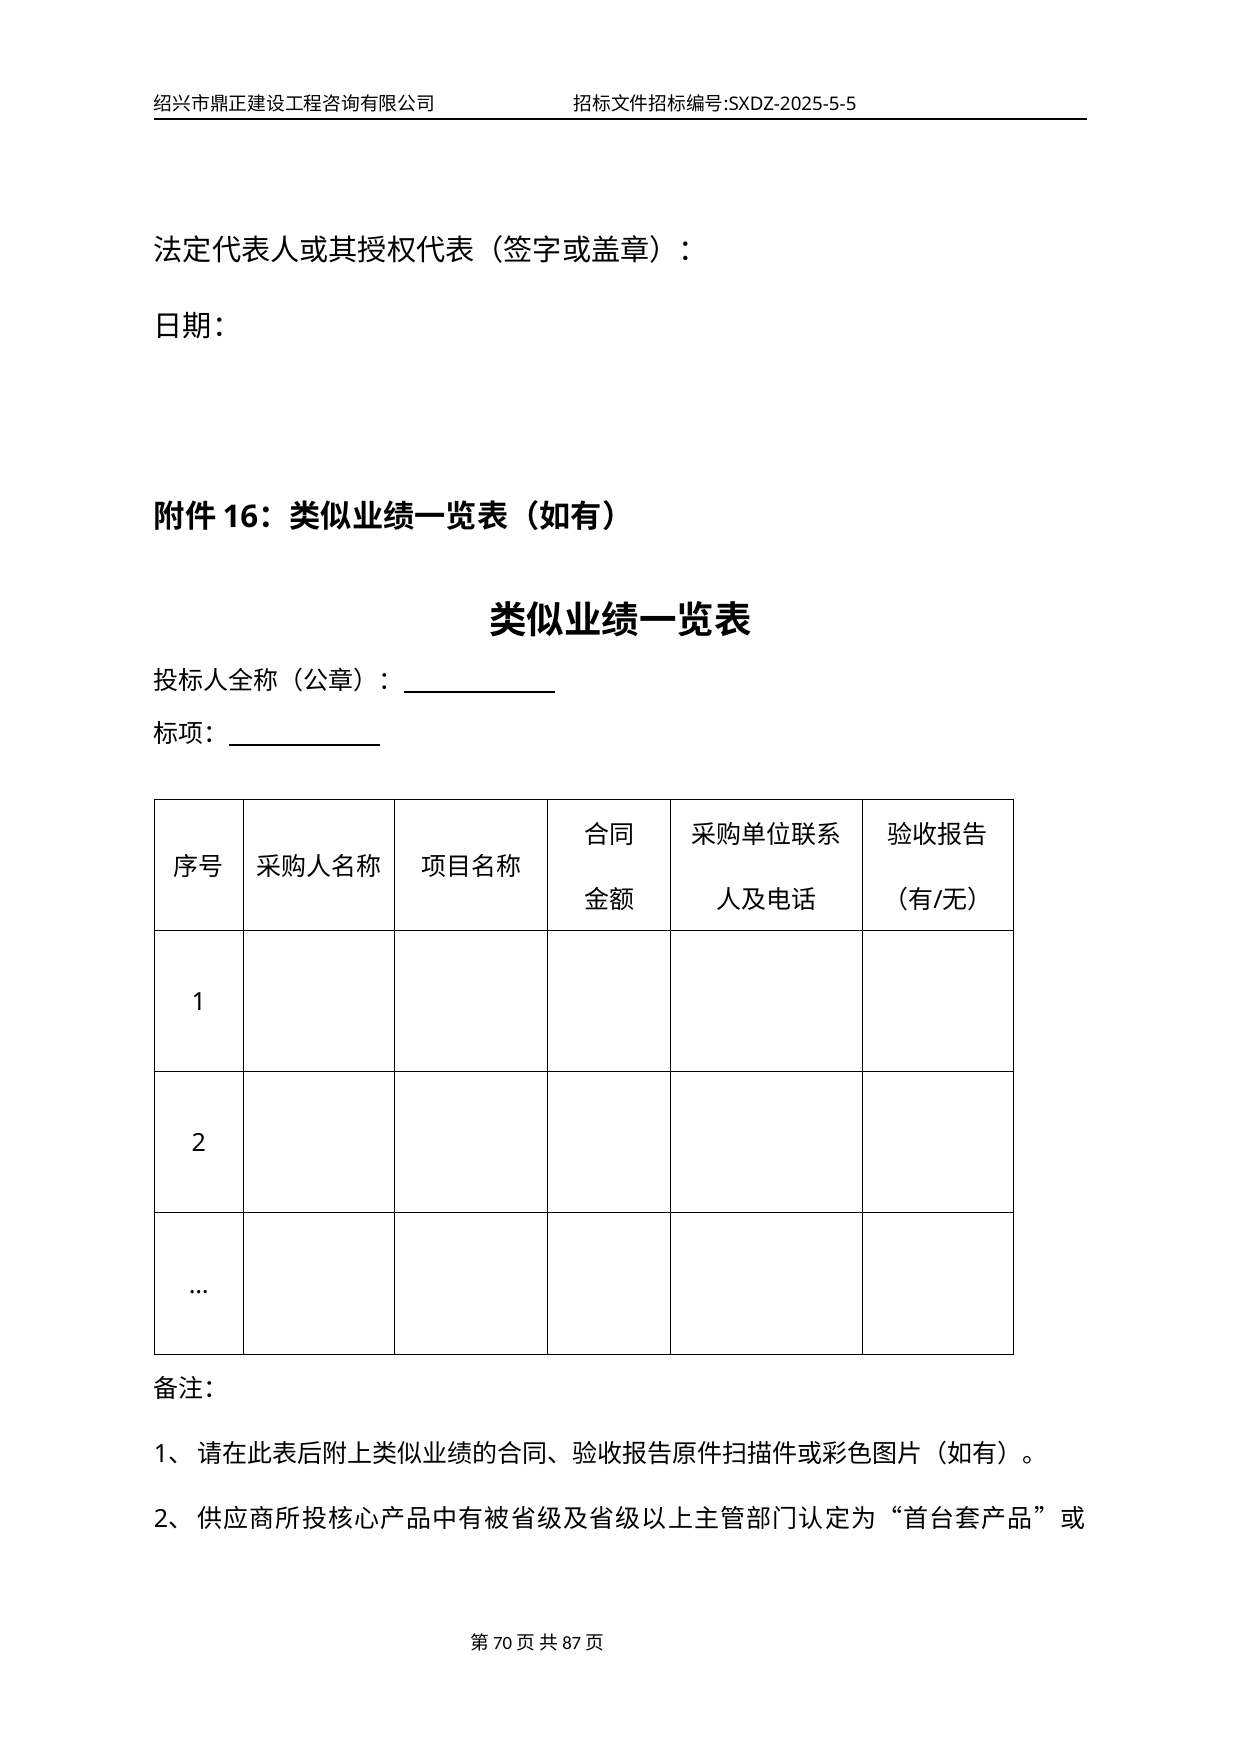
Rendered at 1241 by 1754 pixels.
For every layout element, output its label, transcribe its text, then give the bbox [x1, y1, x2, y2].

table_cell [244, 1072, 394, 1212]
table_cell [671, 931, 862, 1071]
table_cell [671, 1072, 862, 1212]
table_cell [548, 1213, 670, 1353]
table_cell 2 [155, 1072, 243, 1212]
table_cell 1 [155, 931, 243, 1071]
list 请在此表后附上类似业绩的合同、验收报告原件扫描件或彩色图片（如有）。 [153, 1419, 1087, 1484]
table_cell [863, 1213, 1013, 1353]
table_cell [244, 1213, 394, 1353]
table_cell [395, 931, 547, 1071]
table_header 序号 [155, 800, 243, 930]
table_header 验收报告 （有/无） [863, 800, 1013, 930]
table_cell [548, 931, 670, 1071]
table_cell [395, 1213, 547, 1353]
text 标项： [153, 713, 1087, 749]
table_cell [863, 1072, 1013, 1212]
text 投标人全称（公章）： [153, 660, 1087, 697]
table_cell [671, 1213, 862, 1353]
table_header 采购单位联系人及电话 [671, 800, 862, 930]
text 类似业绩一览表 [153, 590, 1087, 644]
table_cell … [155, 1213, 243, 1353]
text 附件16：类似业绩一览表（如有） [153, 491, 1087, 537]
table_cell [863, 931, 1013, 1071]
table_header 项目名称 [395, 800, 547, 930]
text 法定代表人或其授权代表（签字或盖章）： [153, 226, 1087, 268]
text 日期： [153, 303, 1087, 345]
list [153, 1484, 1087, 1549]
table_header 合同 金额 [548, 800, 670, 930]
table_cell [548, 1072, 670, 1212]
table_header 采购人名称 [244, 800, 394, 930]
text 备注： [153, 1354, 1087, 1419]
table_cell [395, 1072, 547, 1212]
table_cell [244, 931, 394, 1071]
